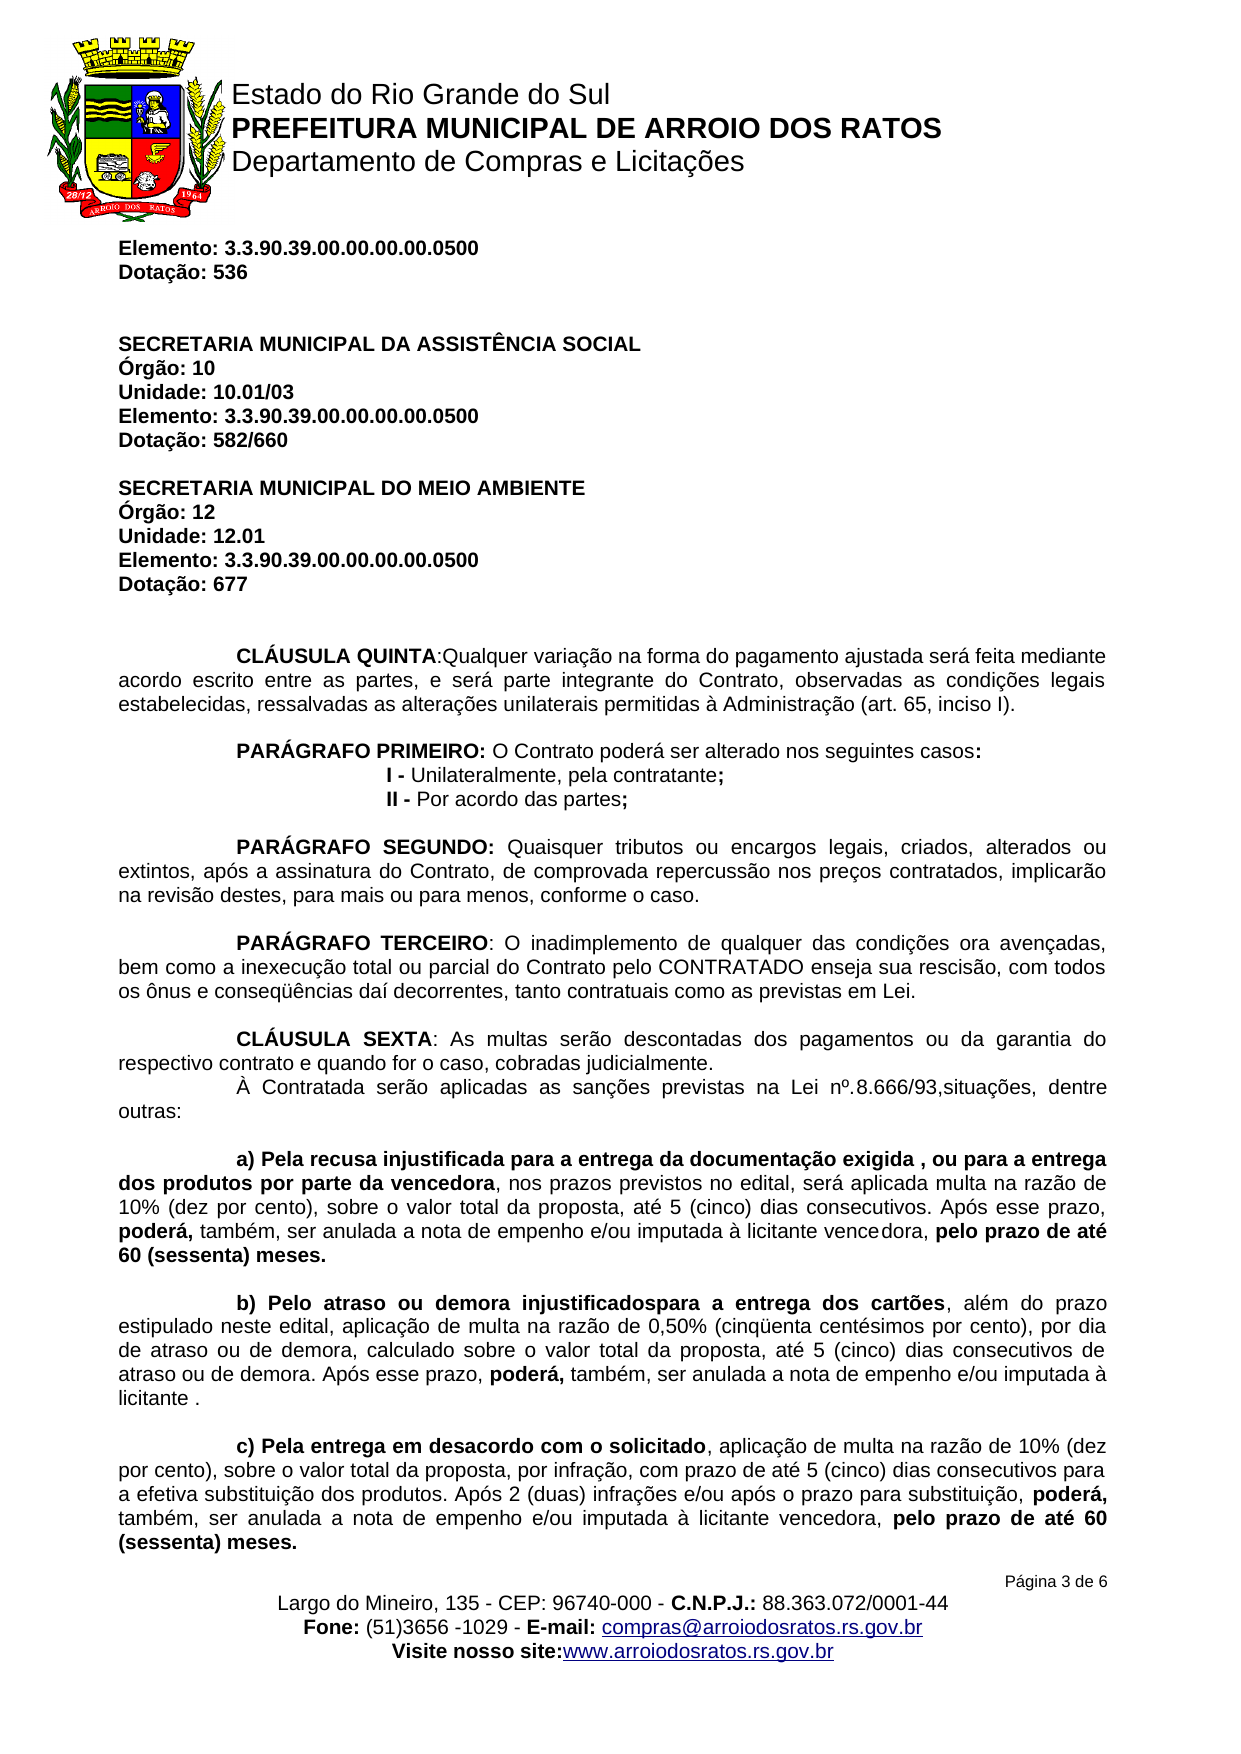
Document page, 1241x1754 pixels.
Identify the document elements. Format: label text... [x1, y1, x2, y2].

text c) Pela entrega em desacordo com o solicitado, aplicação de multa na razão de 10% (dez por cento), sobre o valor total da proposta, por infração, com prazo de até 5 (cinco) dias consecutivos para a efetiva substituição dos produtos. Após 2 (duas) infrações e/ou após o prazo para substituição, poderá, também, ser anulada a nota de empenho e/ou imputada à licitante vencedora, pelo prazo de até 60 (sessenta) meses. [118, 1434, 1107, 1554]
text SECRETARIA MUNICIPAL DA ASSISTÊNCIA SOCIAL [118, 332, 1107, 356]
text Órgão: 10 [118, 356, 1107, 380]
text II - Por acordo das partes; [268, 787, 1107, 811]
picture [44, 35, 235, 225]
text Dotação: 536 [118, 260, 1107, 284]
text PARÁGRAFO TERCEIRO: O inadimplemento de qualquer das condições ora avençadas, bem como a inexecução total ou parcial do Contrato pelo CONTRATADO enseja sua rescisão, com todos os ônus e conseqüências daí decorrentes, tanto contratuais como as previstas em Lei. [118, 931, 1107, 1003]
text PARÁGRAFO PRIMEIRO: O Contrato poderá ser alterado nos seguintes casos: [118, 739, 1107, 763]
text CLÁUSULA SEXTA: As multas serão descontadas dos pagamentos ou da garantia do respectivo contrato e quando for o caso, cobradas judicialmente. [118, 1027, 1107, 1075]
text Elemento: 3.3.90.39.00.00.00.00.0500 [118, 236, 1107, 260]
text Dotação: 677 [118, 572, 1107, 596]
text CLÁUSULA QUINTA:Qualquer variação na forma do pagamento ajustada será feita mediante acordo escrito entre as partes, e será parte integrante do Contrato, observadas as condições legais estabelecidas, ressalvadas as alterações unilaterais permitidas à Administração (art. 65, inciso I). [118, 643, 1107, 715]
text I - Unilateralmente, pela contratante; [268, 763, 1107, 787]
text Órgão: 12 [118, 500, 1107, 524]
text Elemento: 3.3.90.39.00.00.00.00.0500 [118, 404, 1107, 428]
text SECRETARIA MUNICIPAL DO MEIO AMBIENTE [118, 476, 1107, 500]
text b) Pelo atraso ou demora injustificadospara a entrega dos cartões, além do prazo estipulado neste edital, aplicação de multa na razão de 0,50% (cinqüenta centésimos por cento), por dia de atraso ou de demora, calculado sobre o valor total da proposta, até 5 (cinco) dias consecutivos de atraso ou de demora. Após esse prazo, poderá, também, ser anulada a nota de empenho e/ou imputada à licitante . [118, 1290, 1107, 1410]
text À Contratada serão aplicadas as sanções previstas na Lei nº.8.666/93,situações, dentre outras: [118, 1075, 1107, 1123]
text Unidade: 12.01 [118, 524, 1107, 548]
text Dotação: 582/660 [118, 428, 1107, 452]
text Elemento: 3.3.90.39.00.00.00.00.0500 [118, 548, 1107, 572]
text a) Pela recusa injustificada para a entrega da documentação exigida , ou para a entrega dos produtos por parte da vencedora, nos prazos previstos no edital, será aplicada multa na razão de 10% (dez por cento), sobre o valor total da proposta, até 5 (cinco) dias consecutivos. Após esse prazo, poderá, também, ser anulada a nota de empenho e/ou imputada à licitante vencedora, pelo prazo de até 60 (sessenta) meses. [118, 1147, 1107, 1266]
text PARÁGRAFO SEGUNDO: Quaisquer tributos ou encargos legais, criados, alterados ou extintos, após a assinatura do Contrato, de comprovada repercussão nos preços contratados, implicarão na revisão destes, para mais ou para menos, conforme o caso. [118, 835, 1107, 907]
text Unidade: 10.01/03 [118, 380, 1107, 404]
